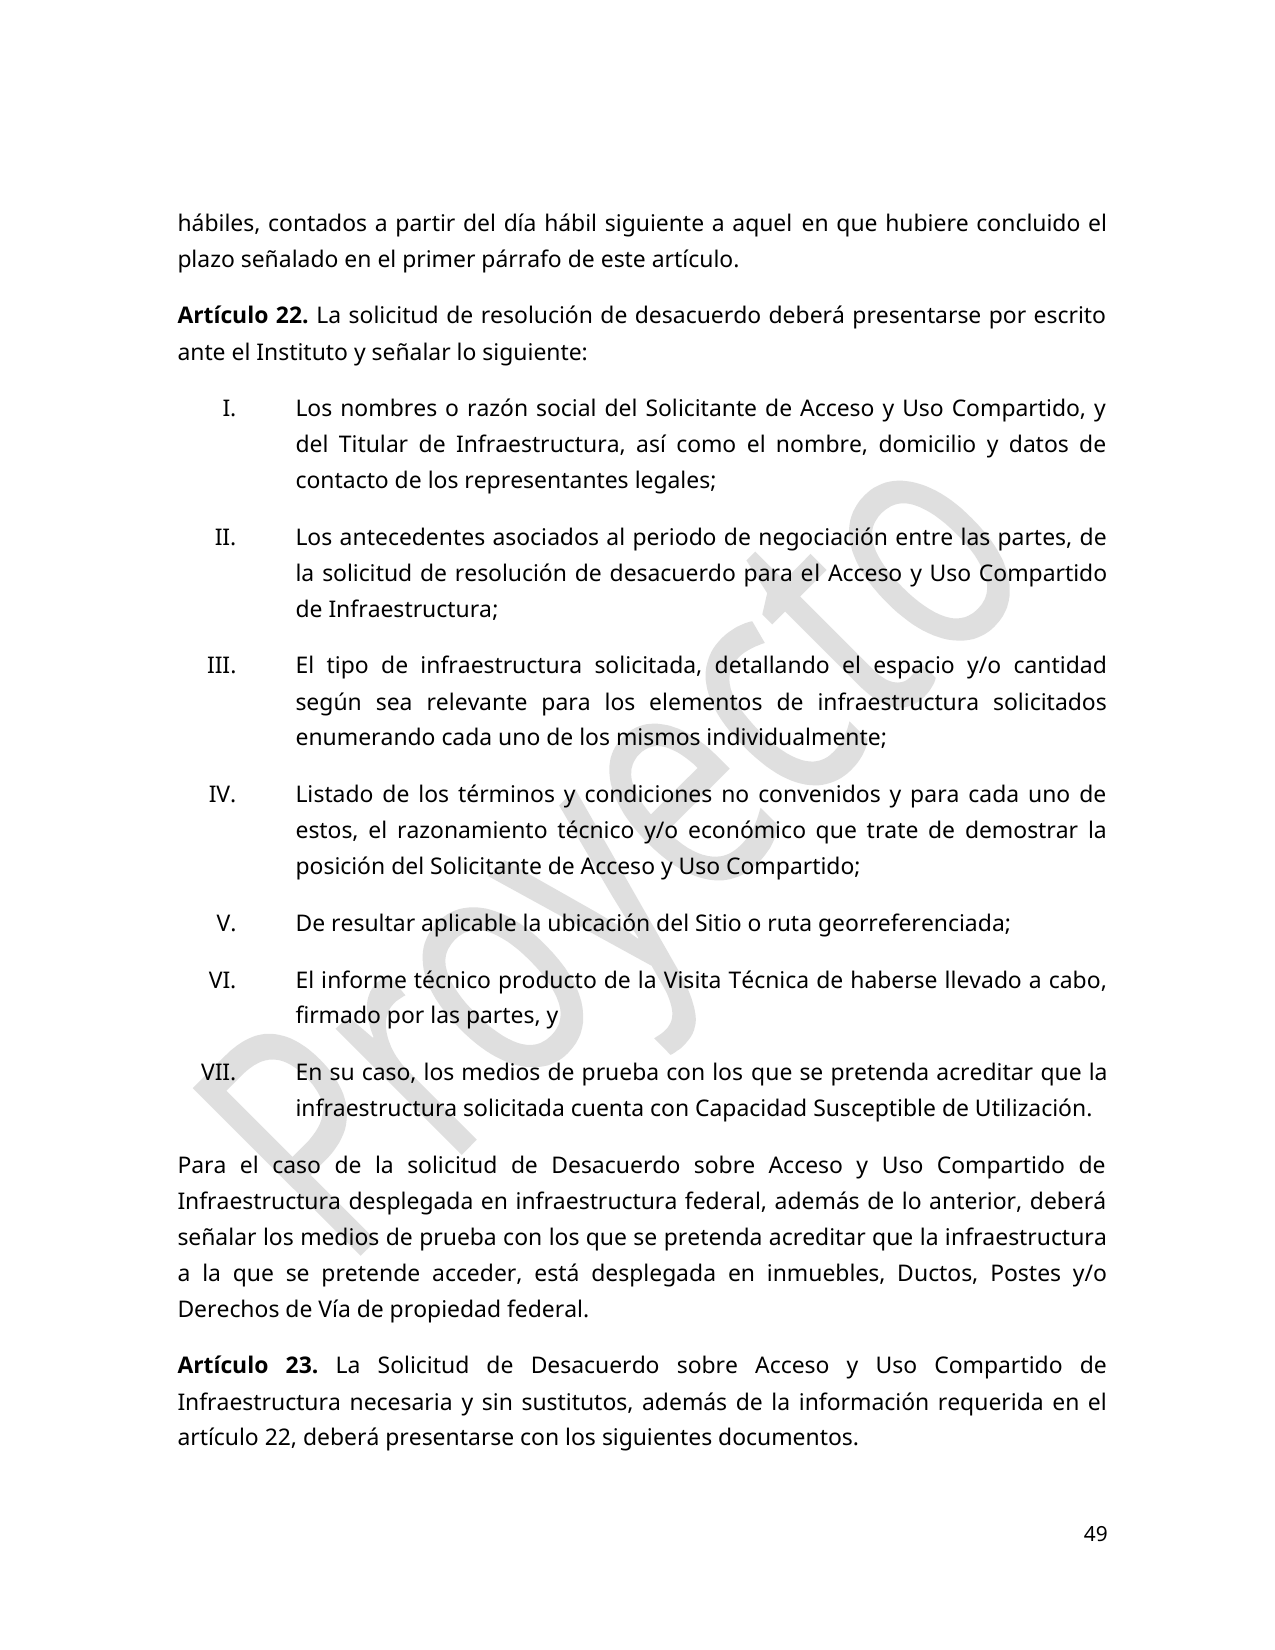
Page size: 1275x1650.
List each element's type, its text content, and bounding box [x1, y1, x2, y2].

list El informe técnico producto de la Visita Técnica de haberse llevado a cabo, firmado por las partes, y [236, 963, 1107, 1031]
list Listado de los términos y condiciones no convenidos y para cada uno de estos, el razonamiento técnico y/o económico que trate de demostrar la posición del Solicitante de Acceso y Uso Compartido; [236, 778, 1107, 881]
list De resultar aplicable la ubicación del Sitio o ruta georreferenciada; [236, 907, 1107, 938]
list El tipo de infraestructura solicitada, detallando el espacio y/o cantidad según sea relevante para los elementos de infraestructura solicitados enumerando cada uno de los mismos individualmente; [236, 649, 1107, 753]
text Artículo 22. La solicitud de resolución de desacuerdo deberá presentarse por escrito ante el Instituto y señalar lo siguiente: [177, 299, 1107, 367]
list Los antecedentes asociados al periodo de negociación entre las partes, de la solicitud de resolución de desacuerdo para el Acceso y Uso Compartido de Infraestructura; [236, 521, 1107, 624]
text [177, 207, 1107, 274]
list En su caso, los medios de prueba con los que se pretenda acreditar que la infraestructura solicitada cuenta con Capacidad Susceptible de Utilización. [236, 1056, 1107, 1123]
text Para el caso de la solicitud de Desacuerdo sobre Acceso y Uso Compartido de Infraestructura desplegada en infraestructura federal, además de lo anterior, deberá señalar los medios de prueba con los que se pretenda acreditar que la infraestructura a la que se pretende acceder, está desplegada en inmuebles, Ductos, Postes y/o Derechos de Vía de propiedad federal. [177, 1149, 1107, 1324]
list Los nombres o razón social del Solicitante de Acceso y Uso Compartido, y del Titular de Infraestructura, así como el nombre, domicilio y datos de contacto de los representantes legales; [236, 392, 1107, 495]
text Artículo 23. La Solicitud de Desacuerdo sobre Acceso y Uso Compartido de Infraestructura necesaria y sin sustitutos, además de la información requerida en el artículo 22, deberá presentarse con los siguientes documentos. [177, 1349, 1107, 1453]
